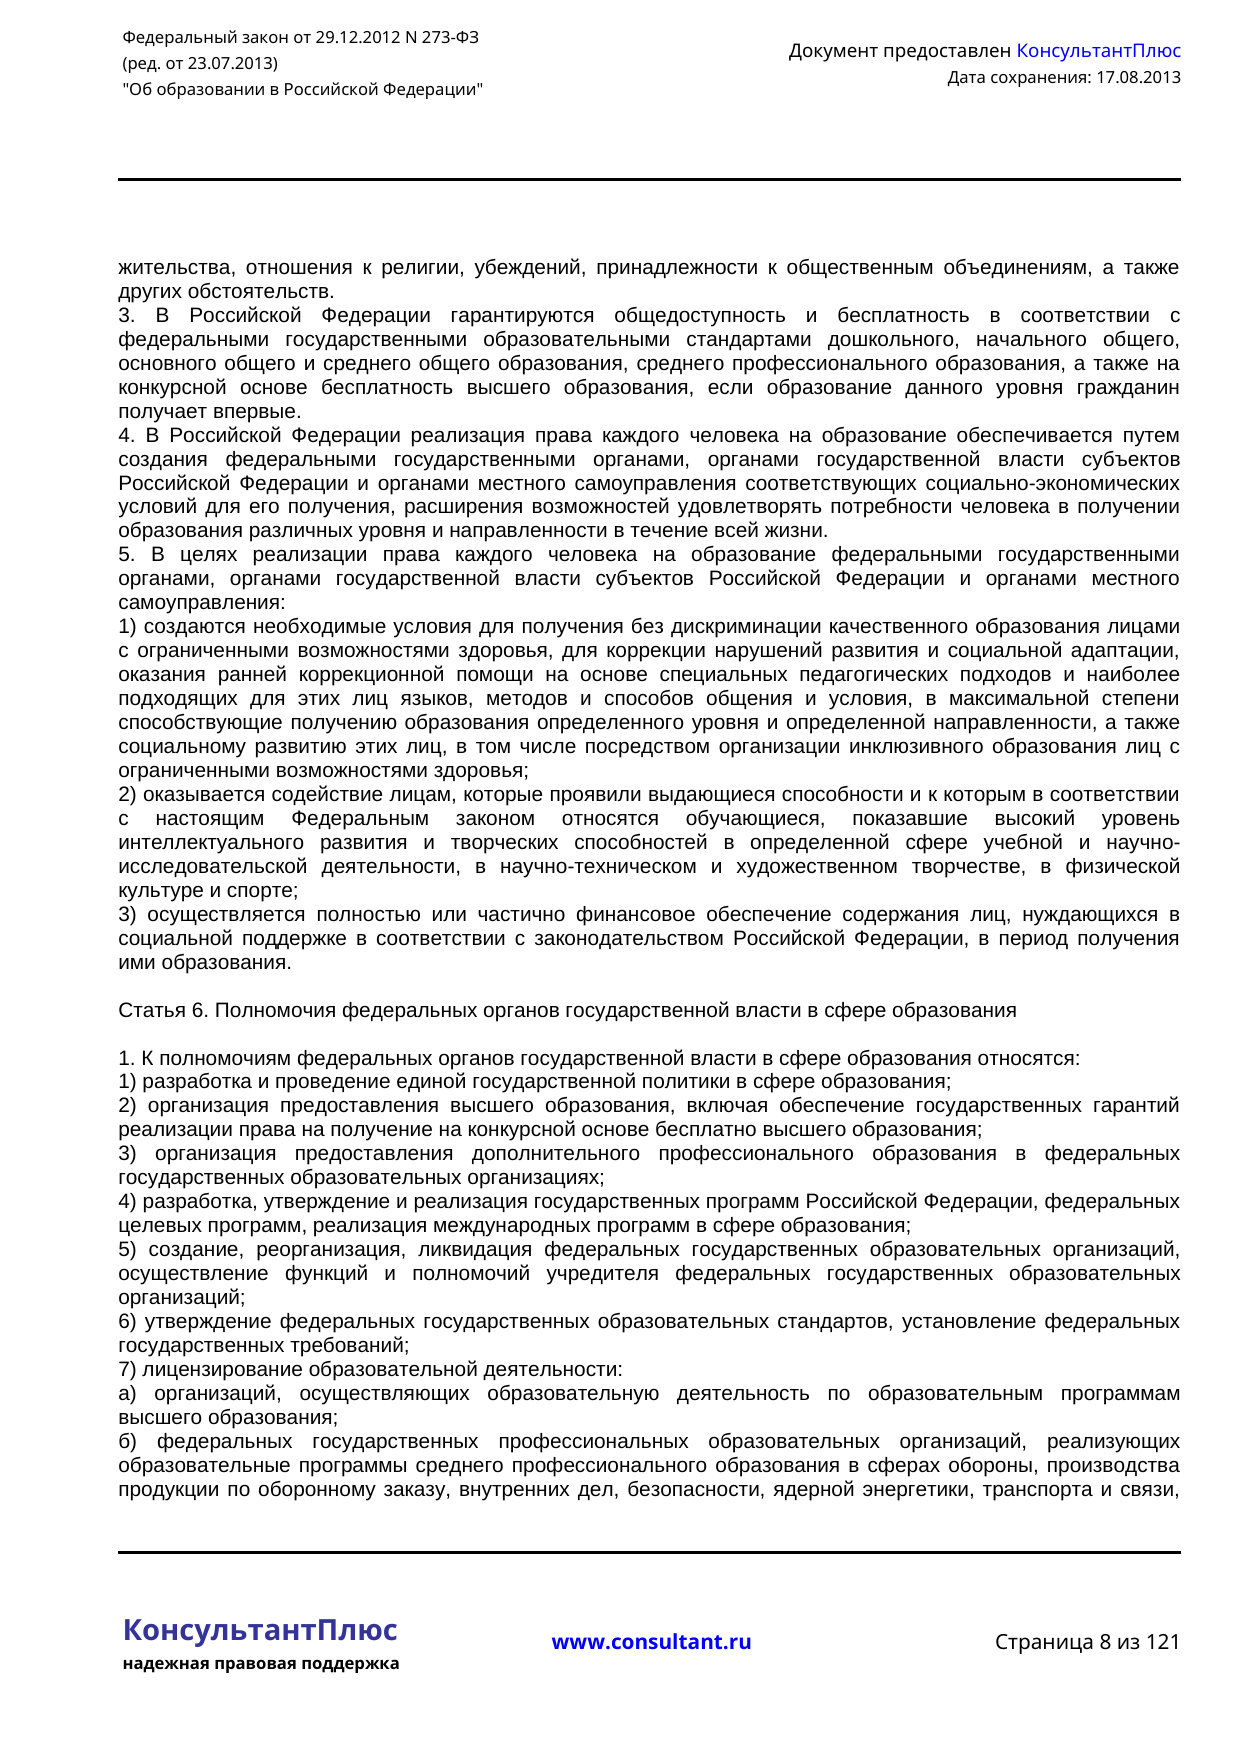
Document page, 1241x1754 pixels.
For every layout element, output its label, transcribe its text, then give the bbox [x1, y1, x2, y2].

text 1) создаются необходимые условия для получения без дискриминации качественного образования лицами с ограниченными возможностями здоровья, для коррекции нарушений развития и социальной адаптации, оказания ранней коррекционной помощи на основе специальных педагогических подходов и наиболее подходящих для этих лиц языков, методов и способов общения и условия, в максимальной степени способствующие получению образования определенного уровня и определенной направленности, а также социальному развитию этих лиц, в том числе посредством организации инклюзивного образования лиц с ограниченными возможностями здоровья; [118, 614, 1181, 782]
text 7) лицензирование образовательной деятельности: [118, 1357, 1181, 1381]
text 6) утверждение федеральных государственных образовательных стандартов, установление федеральных государственных требований; [118, 1309, 1181, 1357]
text 1. К полномочиям федеральных органов государственной власти в сфере образования относятся: [118, 1045, 1181, 1069]
text а) организаций, осуществляющих образовательную деятельность по образовательным программам высшего образования; [118, 1381, 1181, 1429]
text 4) разработка, утверждение и реализация государственных программ Российской Федерации, федеральных целевых программ, реализация международных программ в сфере образования; [118, 1189, 1181, 1237]
text Статья 6. Полномочия федеральных органов государственной власти в сфере образования [118, 997, 1181, 1021]
text 5. В целях реализации права каждого человека на образование федеральными государственными органами, органами государственной власти субъектов Российской Федерации и органами местного самоуправления: [118, 542, 1181, 614]
text 3. В Российской Федерации гарантируются общедоступность и бесплатность в соответствии с федеральными государственными образовательными стандартами дошкольного, начального общего, основного общего и среднего общего образования, среднего профессионального образования, а также на конкурсной основе бесплатность высшего образования, если образование данного уровня гражданин получает впервые. [118, 303, 1181, 422]
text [118, 255, 1181, 303]
text 2) оказывается содействие лицам, которые проявили выдающиеся способности и к которым в соответствии с настоящим Федеральным законом относятся обучающиеся, показавшие высокий уровень интеллектуального развития и творческих способностей в определенной сфере учебной и научно-исследовательской деятельности, в научно-техническом и художественном творчестве, в физической культуре и спорте; [118, 782, 1181, 902]
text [118, 1429, 1181, 1501]
text 5) создание, реорганизация, ликвидация федеральных государственных образовательных организаций, осуществление функций и полномочий учредителя федеральных государственных образовательных организаций; [118, 1237, 1181, 1309]
text 3) осуществляется полностью или частично финансовое обеспечение содержания лиц, нуждающихся в социальной поддержке в соответствии с законодательством Российской Федерации, в период получения ими образования. [118, 902, 1181, 973]
text 3) организация предоставления дополнительного профессионального образования в федеральных государственных образовательных организациях; [118, 1141, 1181, 1189]
text 1) разработка и проведение единой государственной политики в сфере образования; [118, 1069, 1181, 1093]
text 2) организация предоставления высшего образования, включая обеспечение государственных гарантий реализации права на получение на конкурсной основе бесплатно высшего образования; [118, 1093, 1181, 1141]
text 4. В Российской Федерации реализация права каждого человека на образование обеспечивается путем создания федеральными государственными органами, органами государственной власти субъектов Российской Федерации и органами местного самоуправления соответствующих социально-экономических условий для его получения, расширения возможностей удовлетворять потребности человека в получении образования различных уровня и направленности в течение всей жизни. [118, 422, 1181, 542]
